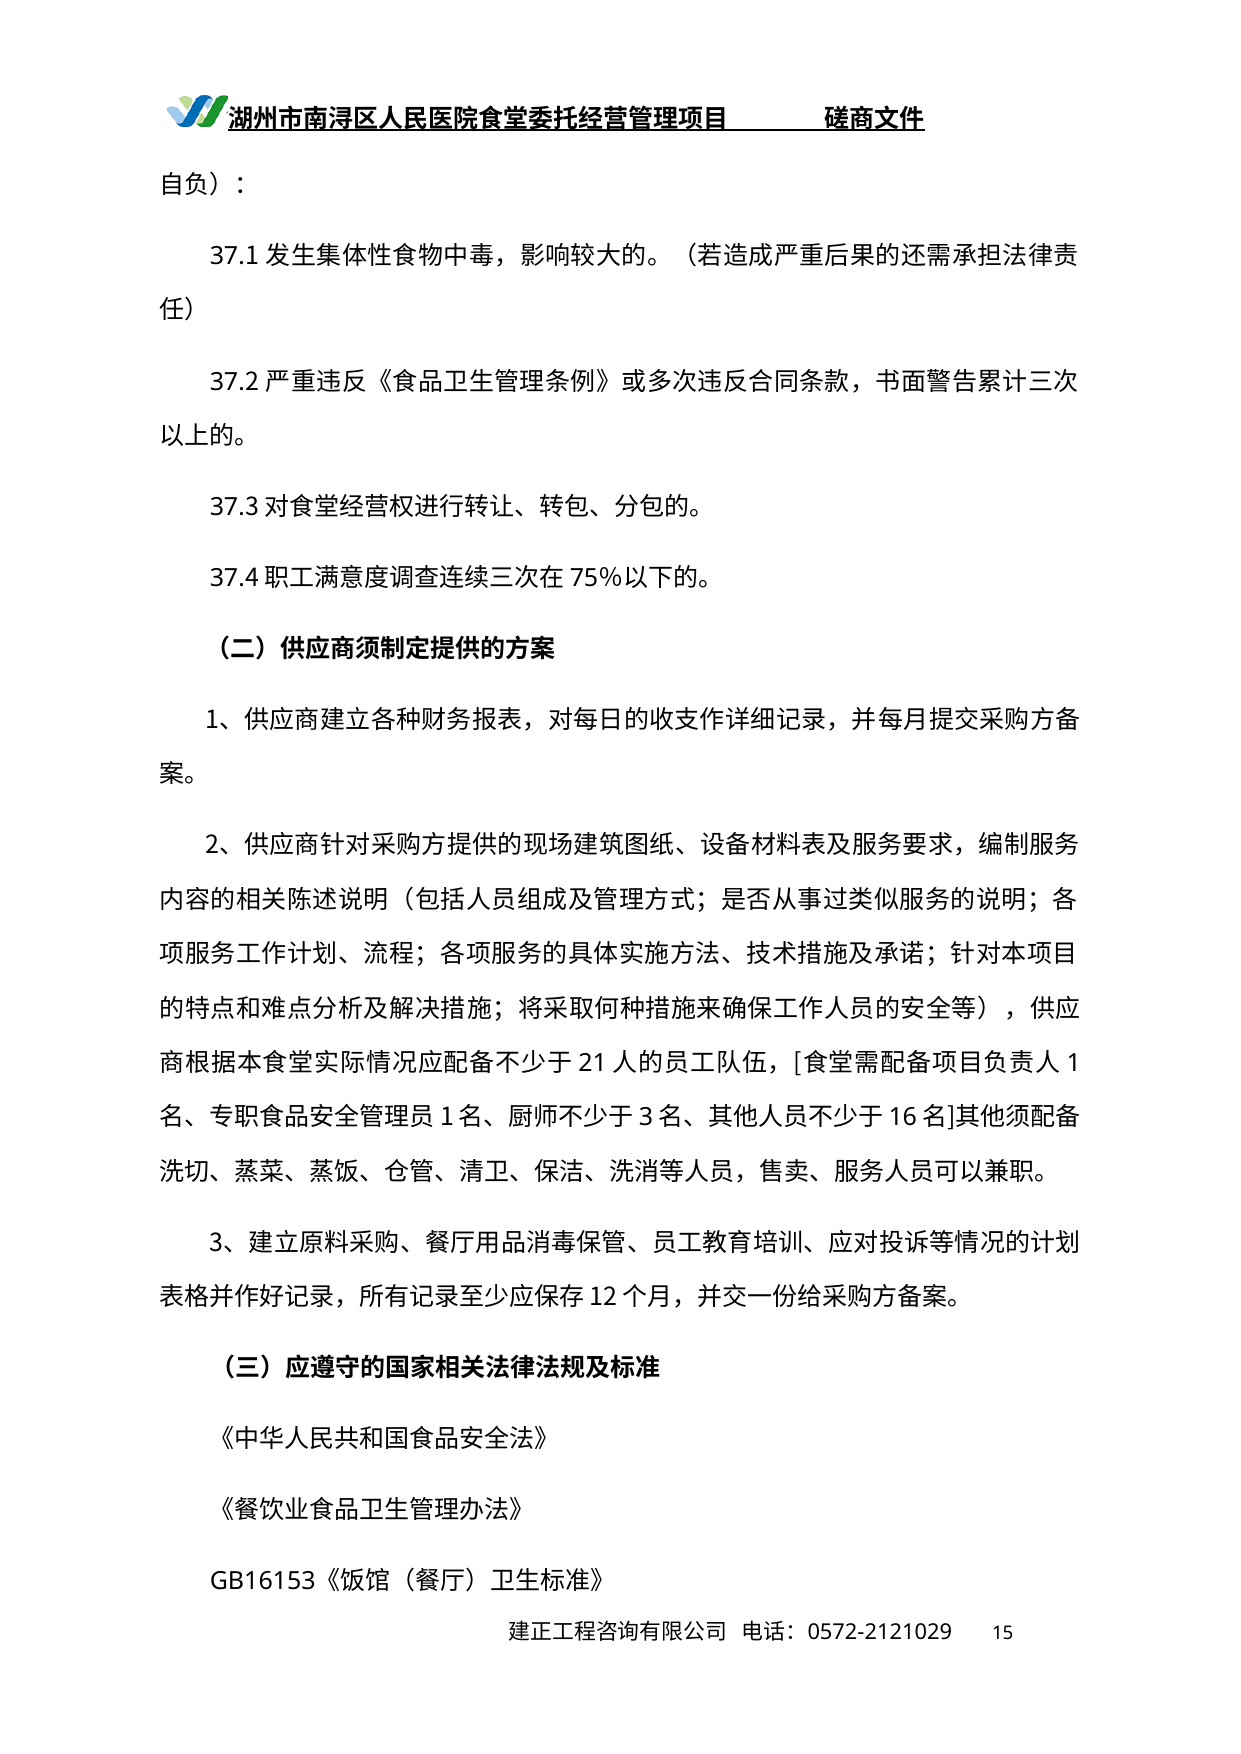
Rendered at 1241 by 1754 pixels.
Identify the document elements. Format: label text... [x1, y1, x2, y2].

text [159, 164, 1081, 201]
picture [159, 92, 228, 127]
text 《餐饮业食品卫生管理办法》 [159, 1490, 1081, 1526]
text 37.4 职工满意度调查连续三次在75％以下的。 [159, 557, 1081, 594]
text 37.2 严重违反《食品卫生管理条例》或多次违反合同条款，书面警告累计三次以上的。 [159, 361, 1081, 452]
text （二）供应商须制定提供的方案 [159, 628, 1081, 665]
text 3、建立原料采购、餐厅用品消毒保管、员工教育培训、应对投诉等情况的计划表格并作好记录，所有记录至少应保存12个月，并交一份给采购方备案。 [159, 1222, 1081, 1313]
text GB16153《饭馆（餐厅）卫生标准》 [159, 1561, 1081, 1597]
text 《中华人民共和国食品安全法》 [159, 1419, 1081, 1455]
text 1、供应商建立各种财务报表，对每日的收支作详细记录，并每月提交采购方备案。 [159, 699, 1081, 790]
text 2、供应商针对采购方提供的现场建筑图纸、设备材料表及服务要求，编制服务内容的相关陈述说明（包括人员组成及管理方式；是否从事过类似服务的说明；各项服务工作计划、流程；各项服务的具体实施方法、技术措施及承诺；针对本项目的特点和难点分析及解决措施；将采取何种措施来确保工作人员的安全等），供应商根据本食堂实际情况应配备不少于21人的员工队伍，[食堂需配备项目负责人1名、专职食品安全管理员1名、厨师不少于3名、其他人员不少于16名]其他须配备洗切、蒸菜、蒸饭、仓管、清卫、保洁、洗消等人员，售卖、服务人员可以兼职。 [159, 825, 1081, 1187]
text （三）应遵守的国家相关法律法规及标准 [159, 1348, 1081, 1384]
text 37.3 对食堂经营权进行转让、转包、分包的。 [159, 486, 1081, 523]
text 37.1 发生集体性食物中毒，影响较大的。（若造成严重后果的还需承担法律责任） [159, 236, 1081, 326]
